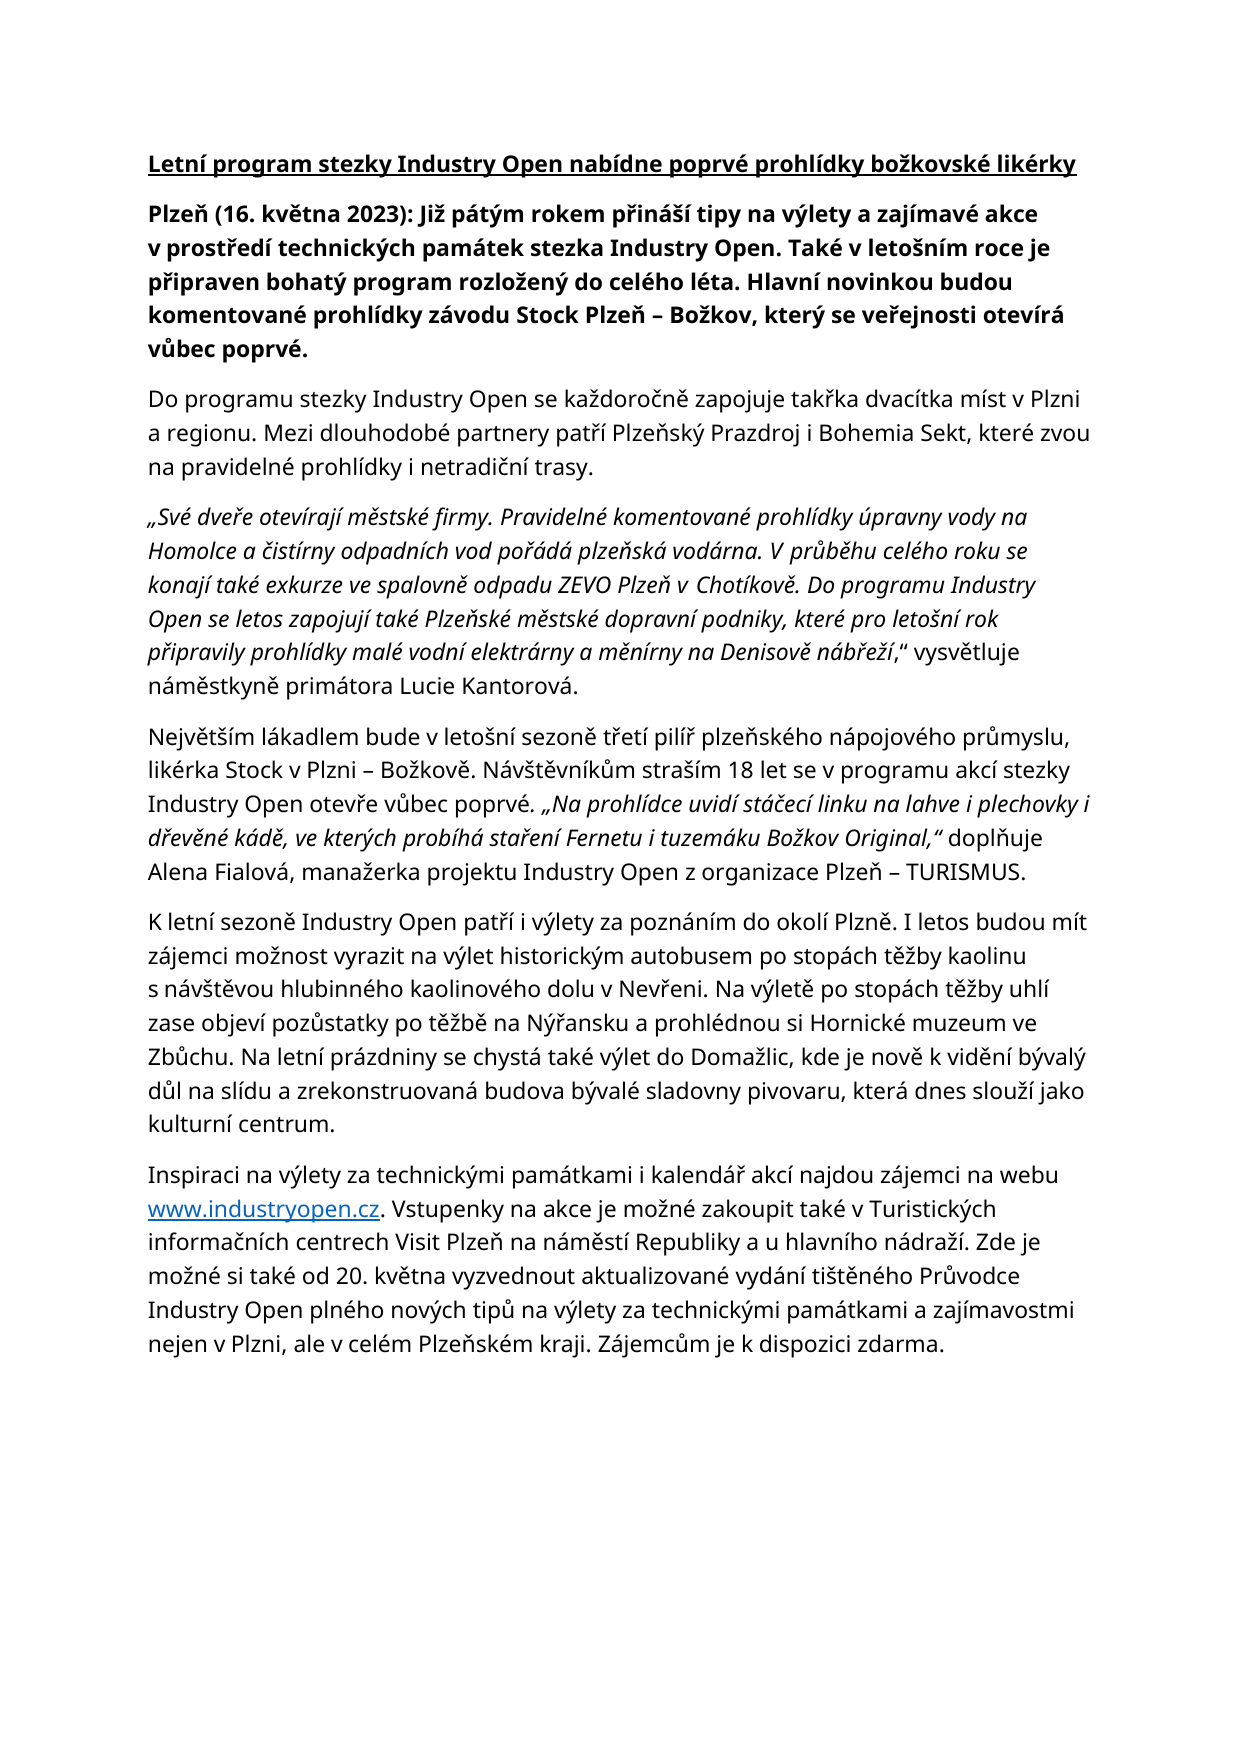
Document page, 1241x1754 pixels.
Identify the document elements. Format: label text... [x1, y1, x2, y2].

text Největším lákadlem bude v letošní sezoně třetí pilíř plzeňského nápojového průmyslu, likérka Stock v Plzni – Božkově. Návštěvníkům straším 18 let se v programu akcí stezky Industry Open otevře vůbec poprvé. „Na prohlídce uvidí stáčecí linku na lahve i plechovky i dřevěné kádě, ve kterých probíhá staření Fernetu i tuzemáku Božkov Original,“ doplňuje Alena Fialová, manažerka projektu Industry Open z organizace Plzeň – TURISMUS. [148, 721, 1093, 887]
text „Své dveře otevírají městské firmy. Pravidelné komentované prohlídky úpravny vody na Homolce a čistírny odpadních vod pořádá plzeňská vodárna. V průběhu celého roku se konají také exkurze ve spalovně odpadu ZEVO Plzeň v Chotíkově. Do programu Industry Open se letos zapojují také Plzeňské městské dopravní podniky, které pro letošní rok připravily prohlídky malé vodní elektrárny a měnírny na Denisově nábřeží,“ vysvětluje náměstkyně primátora Lucie Kantorová. [148, 501, 1093, 701]
text Inspiraci na výlety za technickými památkami i kalendář akcí najdou zájemci na webu www.industryopen.cz. Vstupenky na akce je možné zakoupit také v Turistických informačních centrech Visit Plzeň na náměstí Republiky a u hlavního nádraží. Zde je možné si také od 20. května vyzvednout aktualizované vydání tištěného Průvodce Industry Open plného nových tipů na výlety za technickými památkami a zajímavostmi nejen v Plzni, ale v celém Plzeňském kraji. Zájemcům je k dispozici zdarma. [148, 1159, 1093, 1359]
text K letní sezoně Industry Open patří i výlety za poznáním do okolí Plzně. I letos budou mít zájemci možnost vyrazit na výlet historickým autobusem po stopách těžby kaolinu s návštěvou hlubinného kaolinového dolu v Nevřeni. Na výletě po stopách těžby uhlí zase objeví pozůstatky po těžbě na Nýřansku a prohlédnou si Hornické muzeum ve Zbůchu. Na letní prázdniny se chystá také výlet do Domažlic, kde je nově k vidění bývalý důl na slídu a zrekonstruovaná budova bývalé sladovny pivovaru, která dnes slouží jako kulturní centrum. [148, 906, 1093, 1140]
text Plzeň (16. května 2023): Již pátým rokem přináší tipy na výlety a zajímavé akce v prostředí technických památek stezka Industry Open. Také v letošním roce je připraven bohatý program rozložený do celého léta. Hlavní novinkou budou komentované prohlídky závodu Stock Plzeň – Božkov, který se veřejnosti otevírá vůbec poprvé. [148, 198, 1093, 364]
text Do programu stezky Industry Open se každoročně zapojuje takřka dvacítka míst v Plzni a regionu. Mezi dlouhodobé partnery patří Plzeňský Prazdroj i Bohemia Sekt, které zvou na pravidelné prohlídky i netradiční trasy. [148, 383, 1093, 482]
text Letní program stezky Industry Open nabídne poprvé prohlídky božkovské likérky [148, 148, 1093, 179]
